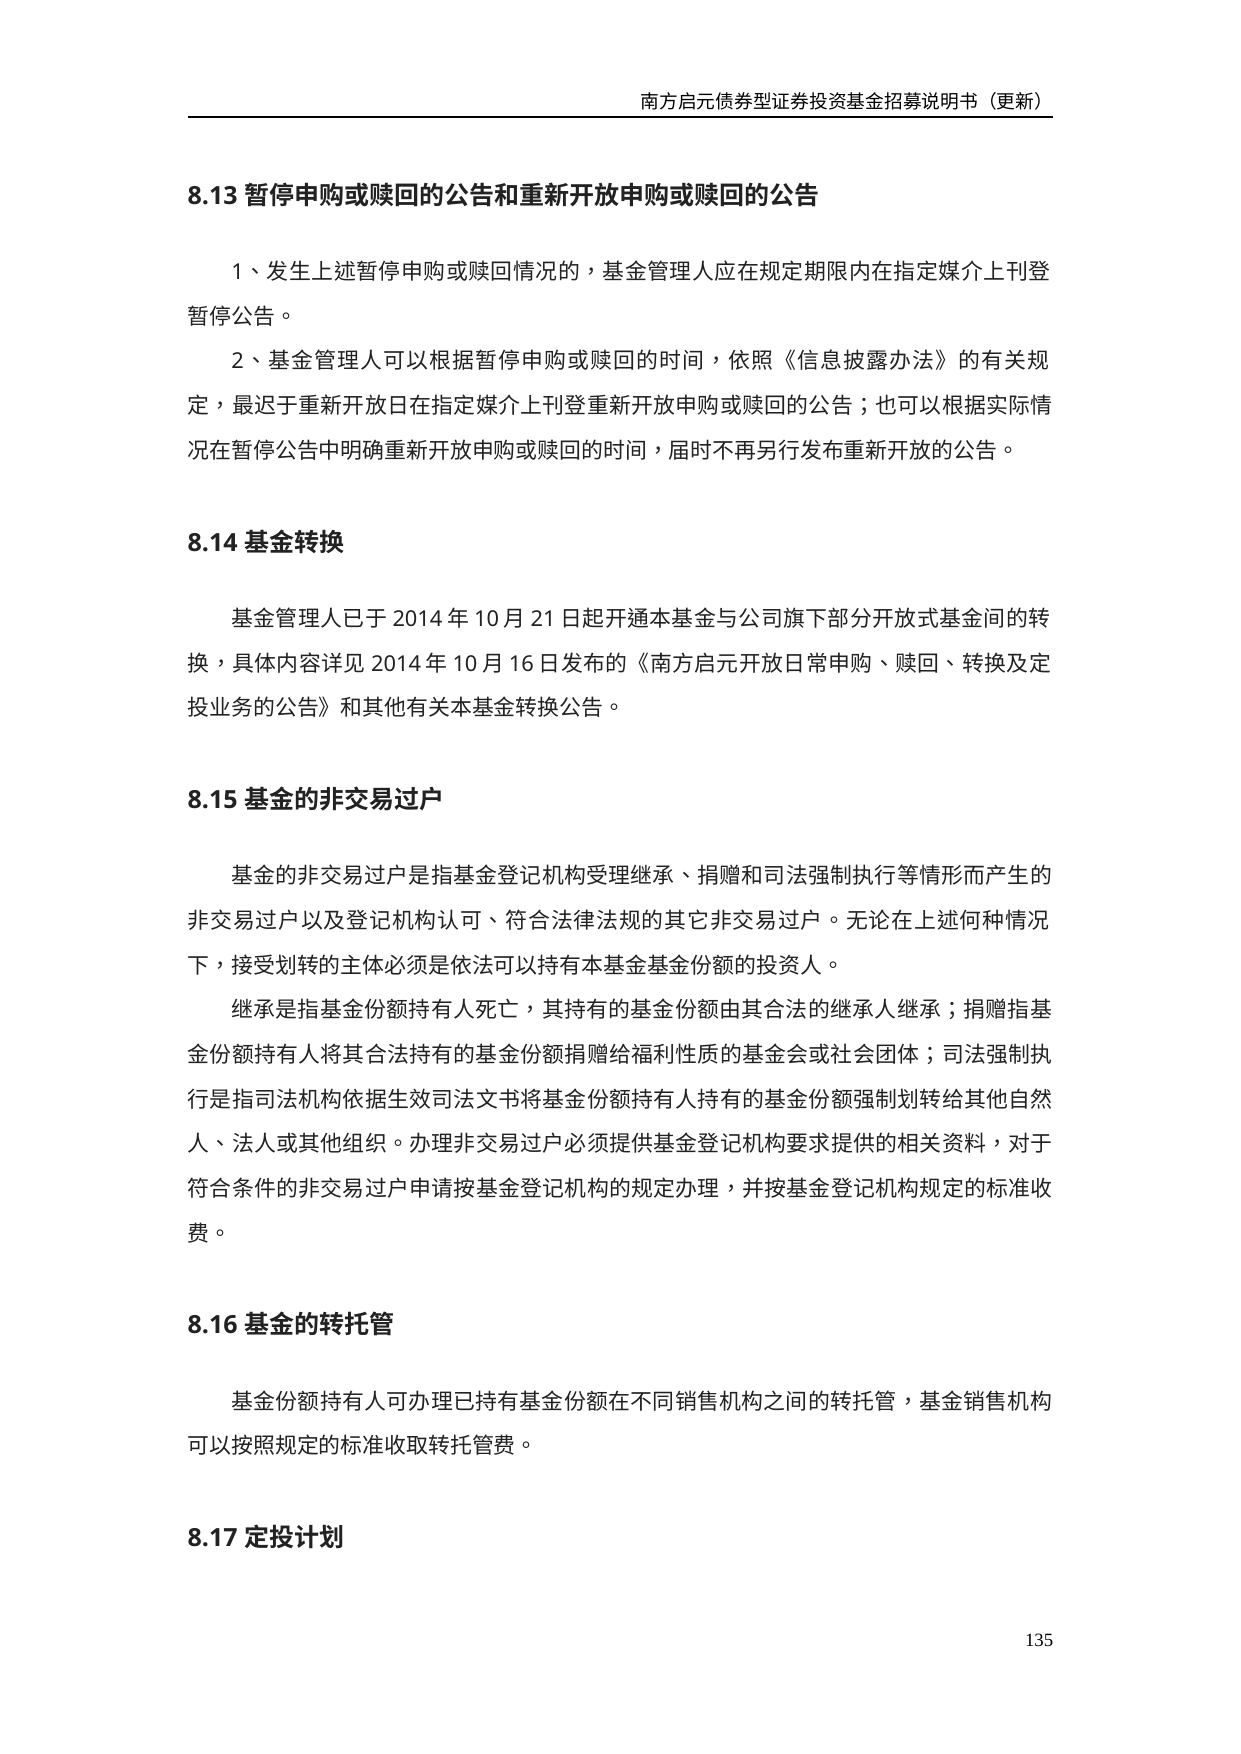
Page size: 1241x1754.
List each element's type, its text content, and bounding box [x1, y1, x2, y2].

text 继承是指基金份额持有人死亡，其持有的基金份额由其合法的继承人继承；捐赠指基金份额持有人将其合法持有的基金份额捐赠给福利性质的基金会或社会团体；司法强制执行是指司法机构依据生效司法文书将基金份额持有人持有的基金份额强制划转给其他自然人、法人或其他组织。办理非交易过户必须提供基金登记机构要求提供的相关资料，对于符合条件的非交易过户申请按基金登记机构的规定办理，并按基金登记机构规定的标准收费。 [187, 994, 1053, 1248]
text 2、基金管理人可以根据暂停申购或赎回的时间，依照《信息披露办法》的有关规定，最迟于重新开放日在指定媒介上刊登重新开放申购或赎回的公告；也可以根据实际情况在暂停公告中明确重新开放申购或赎回的时间，届时不再另行发布重新开放的公告。 [187, 346, 1053, 465]
text 8.13 暂停申购或赎回的公告和重新开放申购或赎回的公告 [187, 162, 1053, 227]
text 8.16 基金的转托管 [187, 1292, 1053, 1357]
text 基金管理人已于2014年10月21日起开通本基金与公司旗下部分开放式基金间的转换，具体内容详见2014年10月16日发布的《南方启元开放日常申购、赎回、转换及定投业务的公告》和其他有关本基金转换公告。 [187, 603, 1053, 722]
text 8.14 基金转换 [187, 509, 1053, 574]
text 8.17 定投计划 [187, 1504, 1053, 1569]
text 1、发生上述暂停申购或赎回情况的，基金管理人应在规定期限内在指定媒介上刊登暂停公告。 [187, 256, 1053, 331]
text 基金份额持有人可办理已持有基金份额在不同销售机构之间的转托管，基金销售机构可以按照规定的标准收取转托管费。 [187, 1386, 1053, 1460]
text 8.15 基金的非交易过户 [187, 766, 1053, 831]
text 基金的非交易过户是指基金登记机构受理继承、捐赠和司法强制执行等情形而产生的非交易过户以及登记机构认可、符合法律法规的其它非交易过户。无论在上述何种情况下，接受划转的主体必须是依法可以持有本基金基金份额的投资人。 [187, 860, 1053, 979]
